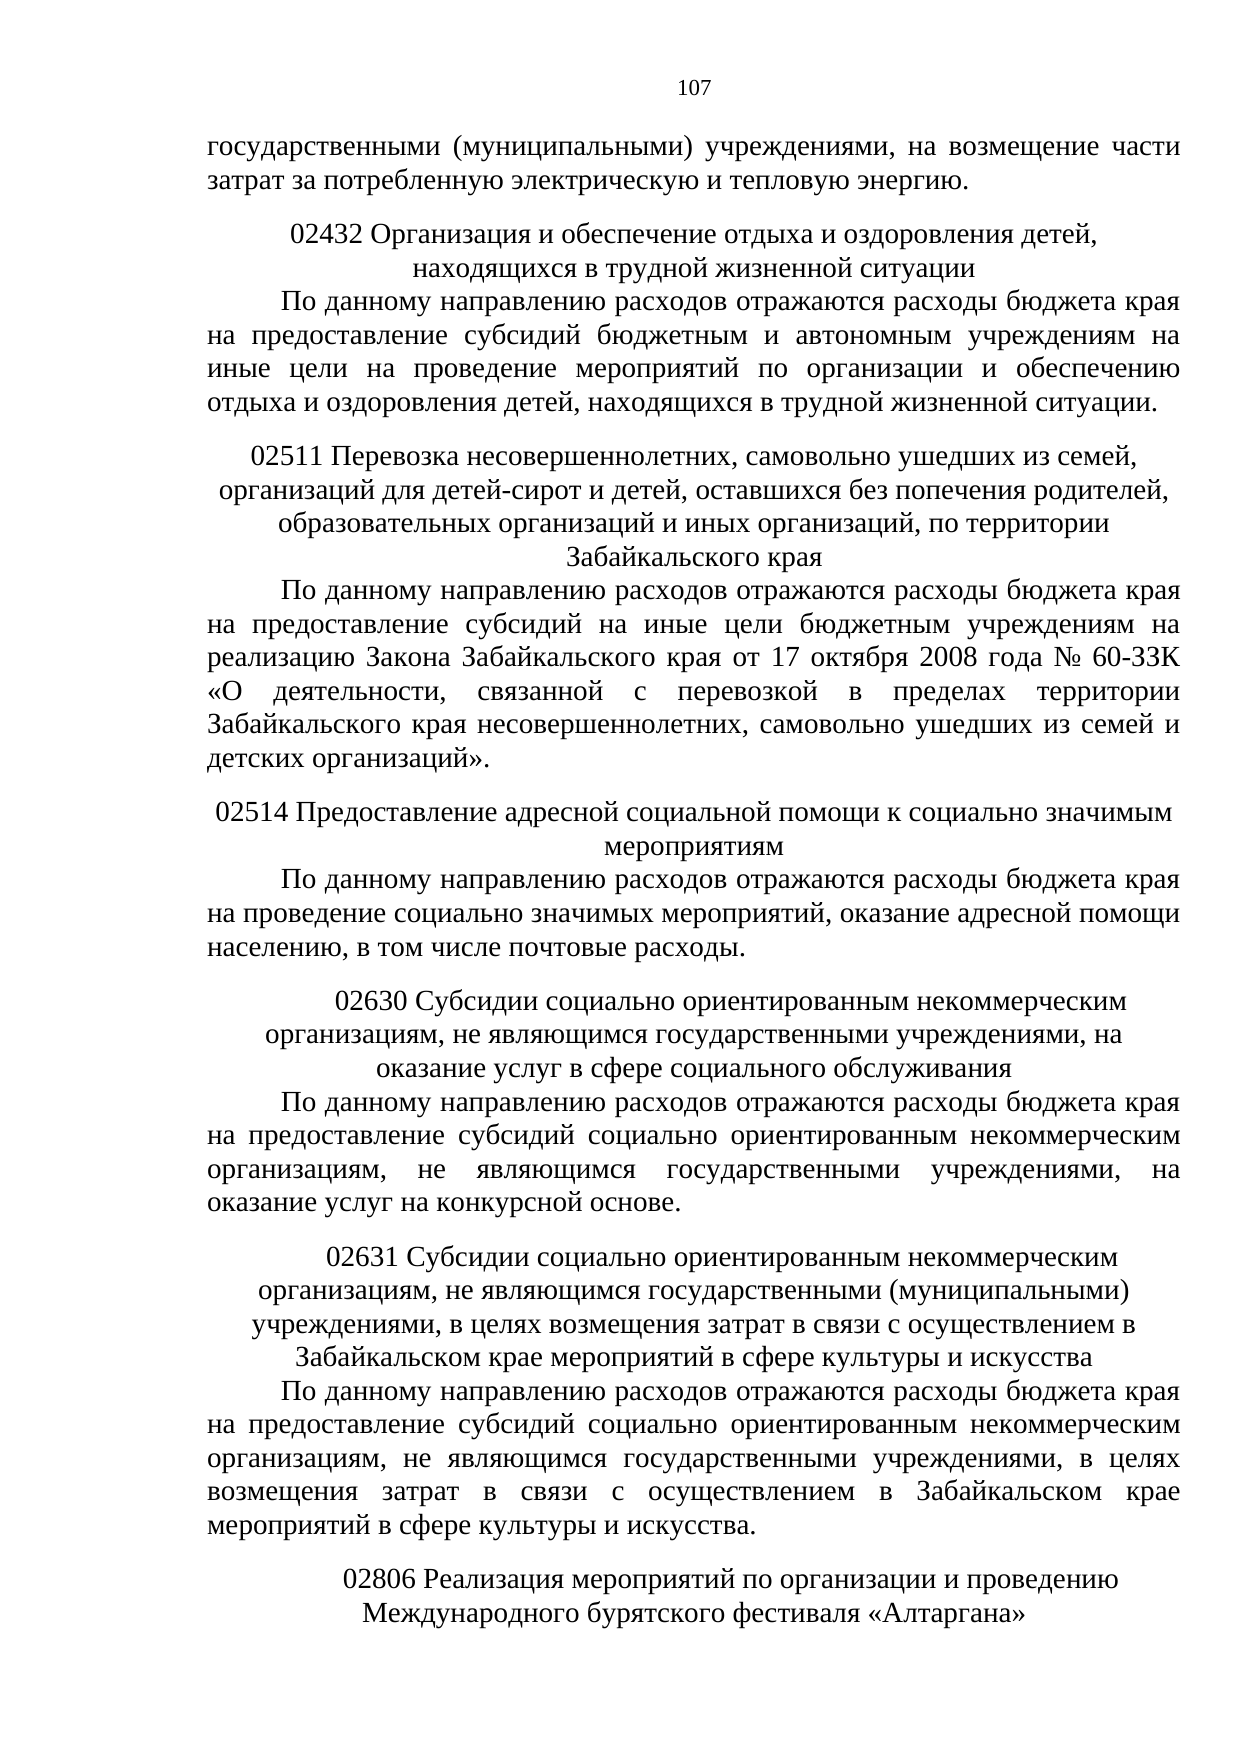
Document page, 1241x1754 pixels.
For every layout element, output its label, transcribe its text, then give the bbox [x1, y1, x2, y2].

text По данному направлению расходов отражаются расходы бюджета края на проведение социально значимых мероприятий, оказание адресной помощи населению, в том числе почтовые расходы. [207, 862, 1181, 962]
text По данному направлению расходов отражаются расходы бюджета края на предоставление субсидий социально ориентированным некоммерческим организациям, не являющимся государственными учреждениями, в целях возмещения затрат в связи с осуществлением в Забайкальском крае мероприятий в сфере культуры и искусства. [207, 1373, 1181, 1541]
text 02630 Субсидии социально ориентированным некоммерческим организациям, не являющимся государственными учреждениями, на оказание услуг в сфере социального обслуживания [207, 983, 1181, 1084]
text находящихся в трудной жизненной ситуации [207, 250, 1181, 283]
text 02631 Субсидии социально ориентированным некоммерческим организациям, не являющимся государственными (муниципальными) учреждениями, в целях возмещения затрат в связи с осуществлением в Забайкальском крае мероприятий в сфере культуры и искусства [207, 1239, 1181, 1373]
text 02432 Организация и обеспечение отдыха и оздоровления детей, [207, 216, 1181, 250]
text 02511 Перевозка несовершеннолетних, самовольно ушедших из семей, организаций для детей-сирот и детей, оставшихся без попечения родителей, образовательных организаций и иных организаций, по территории Забайкальского края [207, 438, 1181, 572]
text 02514 Предоставление адресной социальной помощи к социально значимым мероприятиям [207, 794, 1181, 862]
text 02806 Реализация мероприятий по организации и проведению Международного бурятского фестиваля «Алтаргана» [207, 1561, 1181, 1628]
text По данному направлению расходов отражаются расходы бюджета края на предоставление субсидий бюджетным и автономным учреждениям на иные цели на проведение мероприятий по организации и обеспечению отдыха и оздоровления детей, находящихся в трудной жизненной ситуации. [207, 283, 1181, 417]
text По данному направлению расходов отражаются расходы бюджета края на предоставление субсидий социально ориентированным некоммерческим организациям, не являющимся государственными учреждениями, на оказание услуг на конкурсной основе. [207, 1084, 1181, 1218]
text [207, 128, 1181, 195]
text По данному направлению расходов отражаются расходы бюджета края на предоставление субсидий на иные цели бюджетным учреждениям на реализацию Закона Забайкальского края от 17 октября 2008 года № 60-ЗЗК «О деятельности, связанной с перевозкой в пределах территории Забайкальского края несовершеннолетних, самовольно ушедших из семей и детских организаций». [207, 572, 1181, 774]
